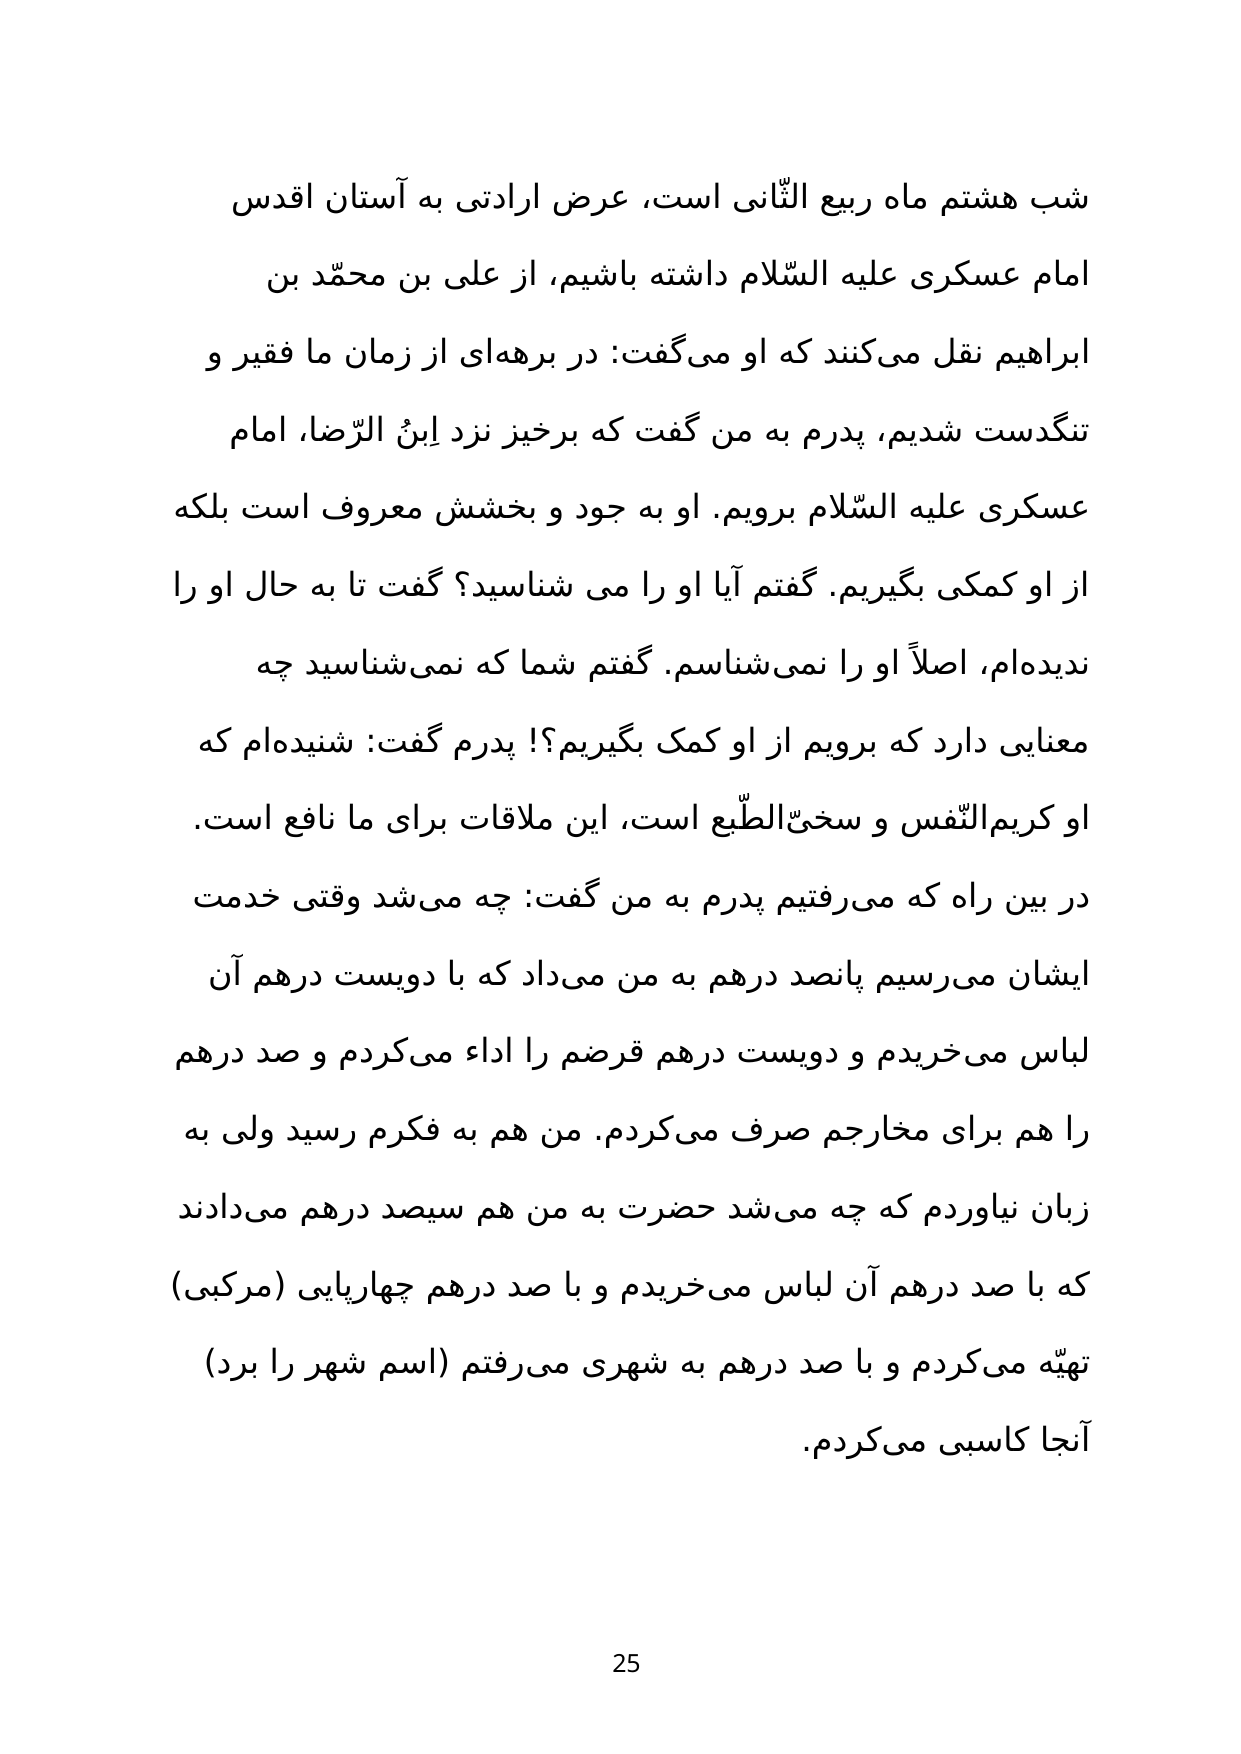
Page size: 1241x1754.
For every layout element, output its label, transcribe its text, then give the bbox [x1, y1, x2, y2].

text شب هشتم ماه ربیع الثّانی است، عرض ارادتی به آستان اقدس امام عسکری علیه السّلام داشته باشیم، از علی بن محمّد بن ابراهیم نقل می‌کنند که او می‌گفت: در برهه‌ای از زمان ما فقیر و تنگدست شدیم، پدرم به من گفت که برخیز نزد اِبنُ الرّضا، امام عسکری علیه السّلام برویم. او به جود و بخشش معروف است بلکه از او کمکی بگیریم. گفتم آیا او را می شناسید؟ گفت تا به حال او را ندیده‌ام، اصلاً او را نمی‌شناسم. گفتم شما که نمی‌شناسید چه معنایی دارد که برویم از او کمک بگیریم؟! پدرم گفت: شنیده‌ام که او کریم‌النّفس و سخیّ‌الطّبع است، این ملاقات برای ما نافع است. [162, 177, 1090, 838]
text در بین راه که می‌رفتیم پدرم به من گفت: چه می‌شد وقتی خدمت ایشان می‌رسیم پانصد درهم به من می‌داد که با دویست درهم آن لباس می‌خریدم و دویست درهم قرضم را اداء می‌کردم و صد درهم را هم برای مخارجم صرف می‌کردم. من هم به فکرم رسید ولی به زبان نیاوردم که چه می‌شد حضرت به من هم سیصد درهم می‌دادند که با صد درهم آن لباس می‌خریدم و با صد درهم چهارپایی (مرکبی) تهیّه می‌کردم و با صد درهم به شهری می‌رفتم (اسم شهر را برد) آنجا کاسبی می‌کردم. [162, 877, 1090, 1459]
